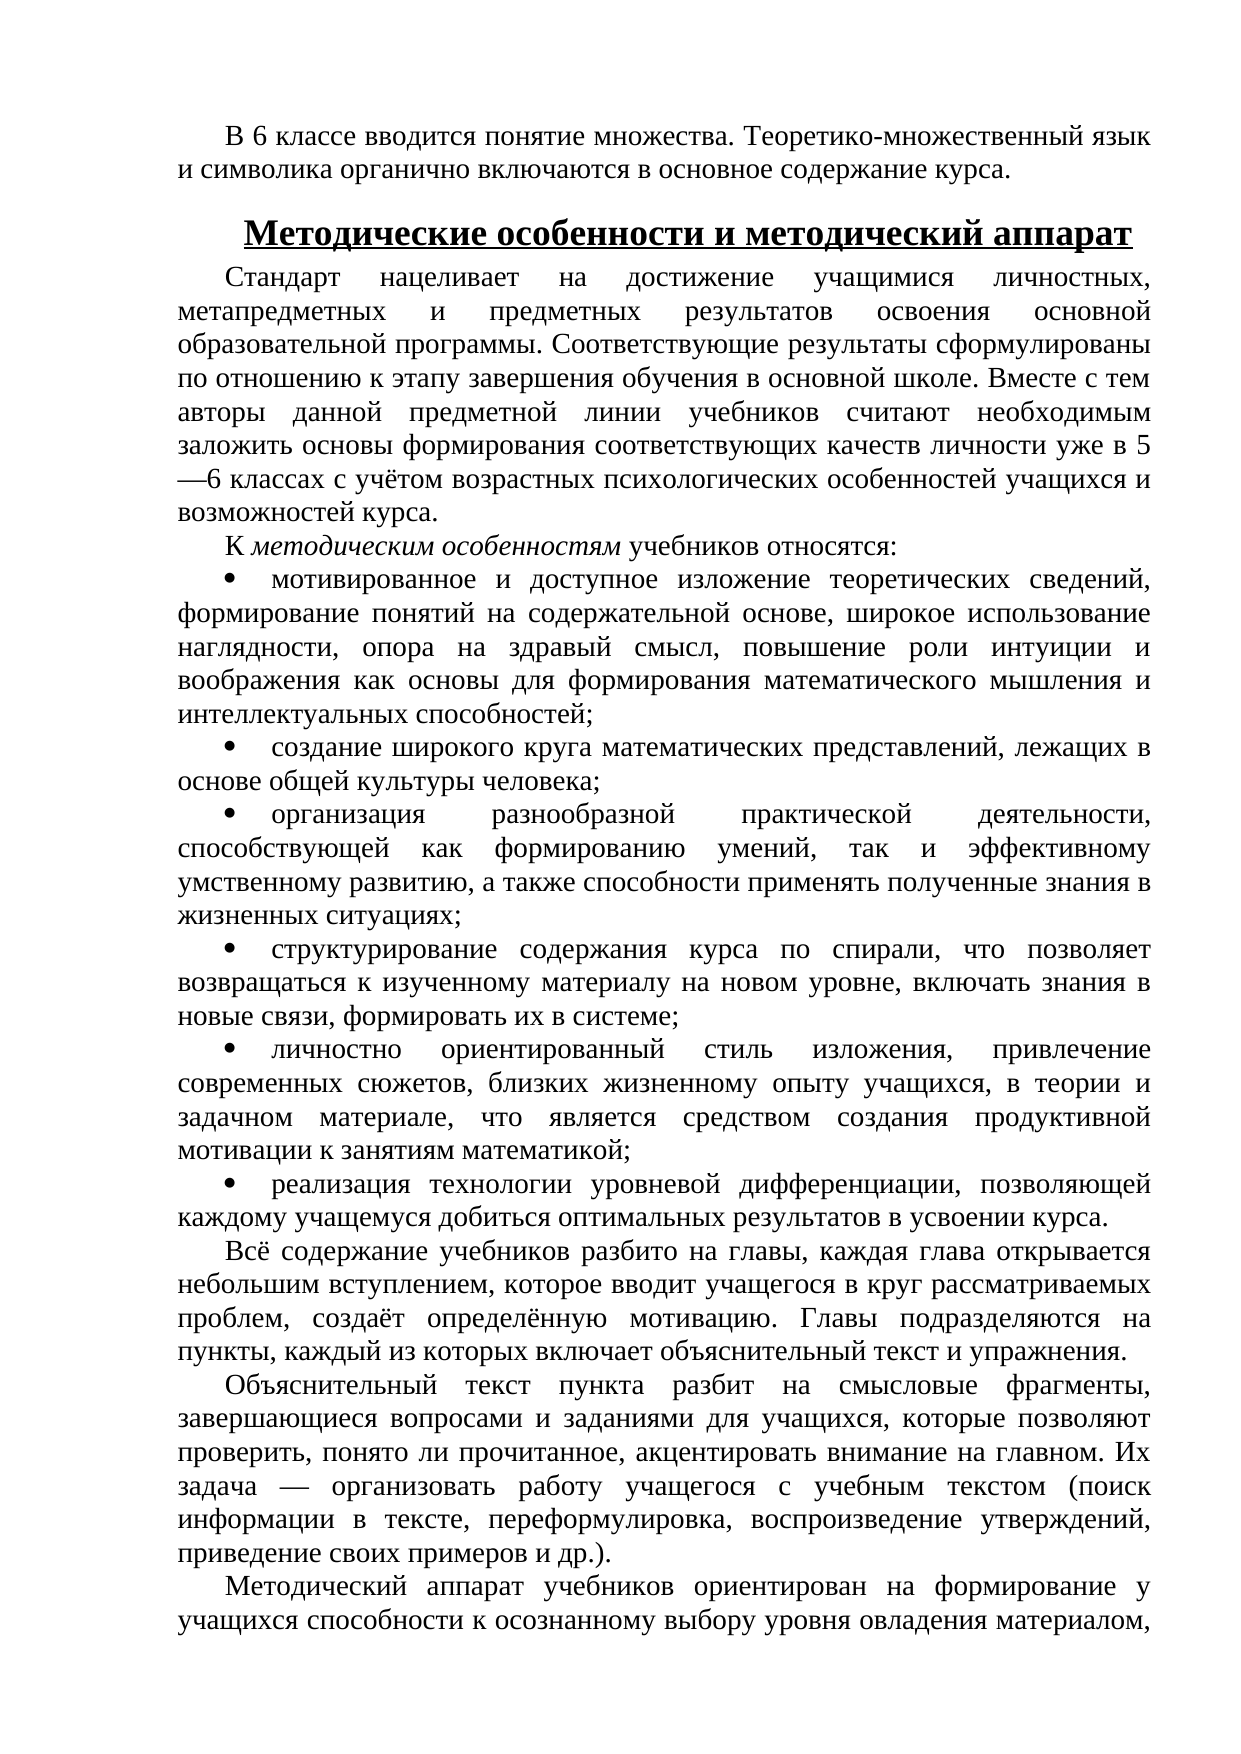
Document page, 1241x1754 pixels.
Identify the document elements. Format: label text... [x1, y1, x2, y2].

list создание широкого круга математических представлений, лежащих в основе общей культуры человека; [177, 729, 1152, 796]
list мотивированное и доступное изложение теоретических сведений, формирование понятий на содержательной основе, широкое использование наглядности, опора на здравый смысл, повышение роли интуиции и воображения как основы для формирования математического мышления и интеллектуальных способностей; [177, 561, 1152, 729]
text Объяснительный текст пункта разбит на смысловые фрагменты, завершающиеся вопросами и заданиями для учащихся, которые позволяют проверить, понято ли прочитанное, акцентировать внимание на главном. Их задача — организовать работу учащегося с учебным текстом (поиск информации в тексте, переформулировка, воспроизведение утверждений, приведение своих примеров и др.). [177, 1367, 1152, 1568]
list организация разнообразной практической деятельности, способствующей как формированию умений, так и эффективному умственному развитию, а также способности применять полученные знания в жизненных ситуациях; [177, 796, 1152, 931]
text Методические особенности и методический аппарат [177, 210, 1152, 253]
text Всё содержание учебников разбито на главы, каждая глава открывается небольшим вступлением, которое вводит учащегося в круг рассматриваемых проблем, создаёт определённую мотивацию. Главы подразделяются на пункты, каждый из которых включает объяснительный текст и упражнения. [177, 1233, 1152, 1367]
text В 6 классе вводится понятие множества. Теоретико-множественный язык и символика органично включаются в основное содержание курса. [177, 118, 1152, 185]
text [177, 1568, 1152, 1635]
list структурирование содержания курса по спирали, что позволяет возвращаться к изученному материалу на новом уровне, включать знания в новые связи, формировать их в системе; [177, 931, 1152, 1031]
list реализация технологии уровневой дифференциации, позволяющей каждому учащемуся добиться оптимальных результатов в усвоении курса. [177, 1166, 1152, 1233]
list личностно ориентированный стиль изложения, привлечение современных сюжетов, близких жизненному опыту учащихся, в теории и задачном материале, что является средством создания продуктивной мотивации к занятиям математикой; [177, 1031, 1152, 1166]
text К методическим особенностям учебников относятся: [177, 528, 1152, 561]
text Стандарт нацеливает на достижение учащимися личностных, метапредметных и предметных результатов освоения основной образовательной программы. Соответствующие результаты сформулированы по отношению к этапу завершения обучения в основной школе. Вместе с тем авторы данной предметной линии учебников считают необходимым заложить основы формирования соответствующих качеств личности уже в 5—6 классах с учётом возрастных психологических особенностей учащихся и возможностей курса. [177, 259, 1152, 528]
